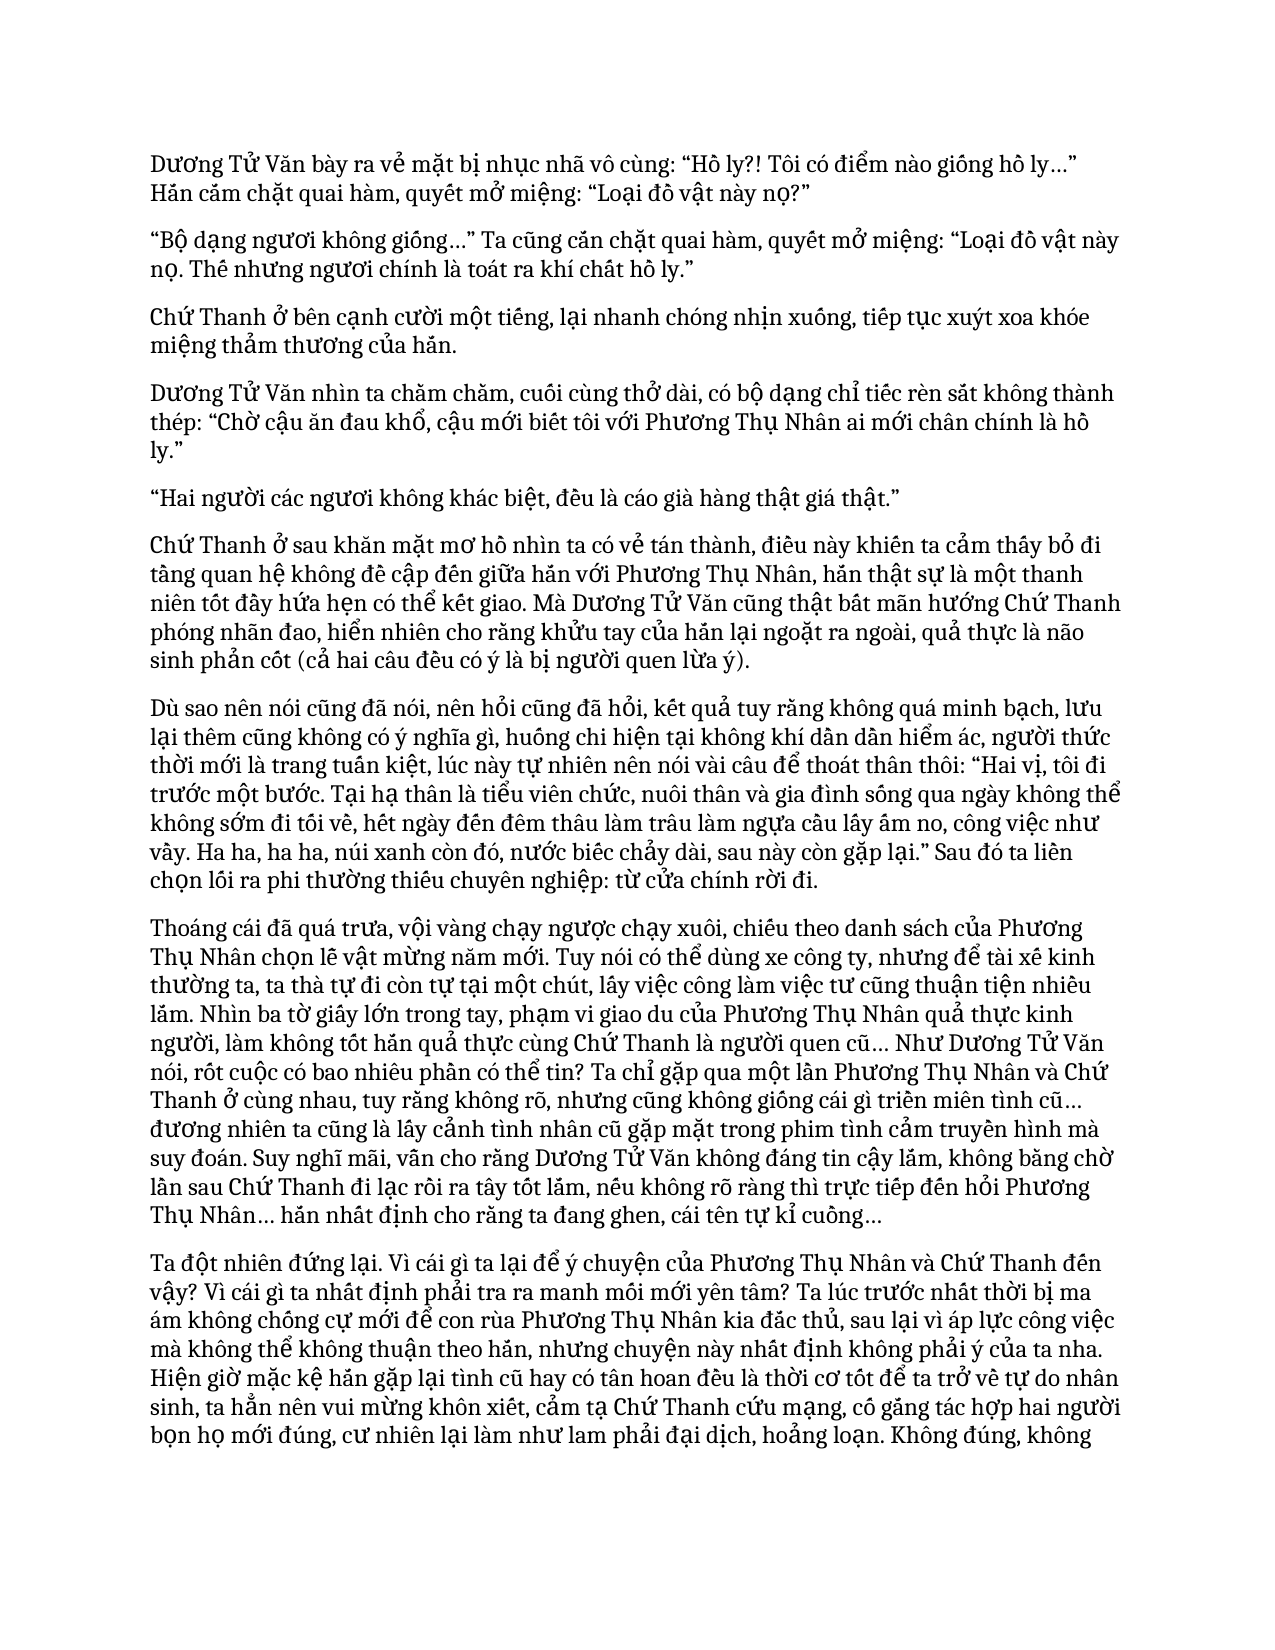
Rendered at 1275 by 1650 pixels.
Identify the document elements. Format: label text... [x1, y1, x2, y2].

text Chứ Thanh ở bên cạnh cười một tiếng, lại nhanh chóng nhịn xuống, tiếp tục xuýt xoa khóe miệng thảm thương của hắn. [150, 302, 1125, 360]
text Dương Tử Văn nhìn ta chằm chằm, cuối cùng thở dài, có bộ dạng chỉ tiếc rèn sắt không thành thép: “Chờ cậu ăn đau khổ, cậu mới biết tôi với Phương Thụ Nhân ai mới chân chính là hồ ly.” [150, 379, 1125, 465]
text Dù sao nên nói cũng đã nói, nên hỏi cũng đã hỏi, kết quả tuy rằng không quá minh bạch, lưu lại thêm cũng không có ý nghĩa gì, huống chi hiện tại không khí dần dần hiểm ác, người thức thời mới là trang tuấn kiệt, lúc này tự nhiên nên nói vài câu để thoát thân thôi: “Hai vị, tôi đi trước một bước. Tại hạ thân là tiểu viên chức, nuôi thân và gia đình sống qua ngày không thể không sớm đi tối về, hết ngày đến đêm thâu làm trâu làm ngựa cầu lấy ấm no, công việc như vầy. Ha ha, ha ha, núi xanh còn đó, nước biếc chảy dài, sau này còn gặp lại.” Sau đó ta liền chọn lối ra phi thường thiếu chuyên nghiệp: từ cửa chính rời đi. [150, 694, 1125, 895]
text “Bộ dạng ngươi không giống…” Ta cũng cắn chặt quai hàm, quyết mở miệng: “Loại đồ vật này nọ. Thế nhưng ngươi chính là toát ra khí chất hồ ly.” [150, 226, 1125, 284]
text Dương Tử Văn bày ra vẻ mặt bị nhục nhã vô cùng: “Hồ ly?! Tôi có điểm nào giống hồ ly…” Hắn cắm chặt quai hàm, quyết mở miệng: “Loại đồ vật này nọ?” [150, 150, 1125, 207]
text “Hai người các ngươi không khác biệt, đều là cáo già hàng thật giá thật.” [150, 484, 1125, 512]
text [150, 1249, 1125, 1450]
text Chứ Thanh ở sau khăn mặt mơ hồ nhìn ta có vẻ tán thành, điều này khiến ta cảm thấy bỏ đi tầng quan hệ không đề cập đến giữa hắn với Phương Thụ Nhân, hắn thật sự là một thanh niên tốt đầy hứa hẹn có thể kết giao. Mà Dương Tử Văn cũng thật bất mãn hướng Chứ Thanh phóng nhãn đao, hiển nhiên cho rằng khửu tay của hắn lại ngoặt ra ngoài, quả thực là não sinh phản cốt (cả hai câu đều có ý là bị người quen lừa ý). [150, 531, 1125, 675]
text Thoáng cái đã quá trưa, vội vàng chạy ngược chạy xuôi, chiếu theo danh sách của Phương Thụ Nhân chọn lễ vật mừng năm mới. Tuy nói có thể dùng xe công ty, nhưng để tài xế kinh thường ta, ta thà tự đi còn tự tại một chút, lấy việc công làm việc tư cũng thuận tiện nhiều lắm. Nhìn ba tờ giấy lớn trong tay, phạm vi giao du của Phương Thụ Nhân quả thực kinh người, làm không tốt hắn quả thực cùng Chứ Thanh là người quen cũ… Như Dương Tử Văn nói, rốt cuộc có bao nhiêu phần có thể tin? Ta chỉ gặp qua một lần Phương Thụ Nhân và Chứ Thanh ở cùng nhau, tuy rằng không rõ, nhưng cũng không giống cái gì triền miên tình cũ… đương nhiên ta cũng là lấy cảnh tình nhân cũ gặp mặt trong phim tình cảm truyền hình mà suy đoán. Suy nghĩ mãi, vẫn cho rằng Dương Tử Văn không đáng tin cậy lắm, không bằng chờ lần sau Chứ Thanh đi lạc rồi ra tây tốt lắm, nếu không rõ ràng thì trực tiếp đến hỏi Phương Thụ Nhân… hắn nhất định cho rằng ta đang ghen, cái tên tự kỉ cuồng… [150, 914, 1125, 1230]
